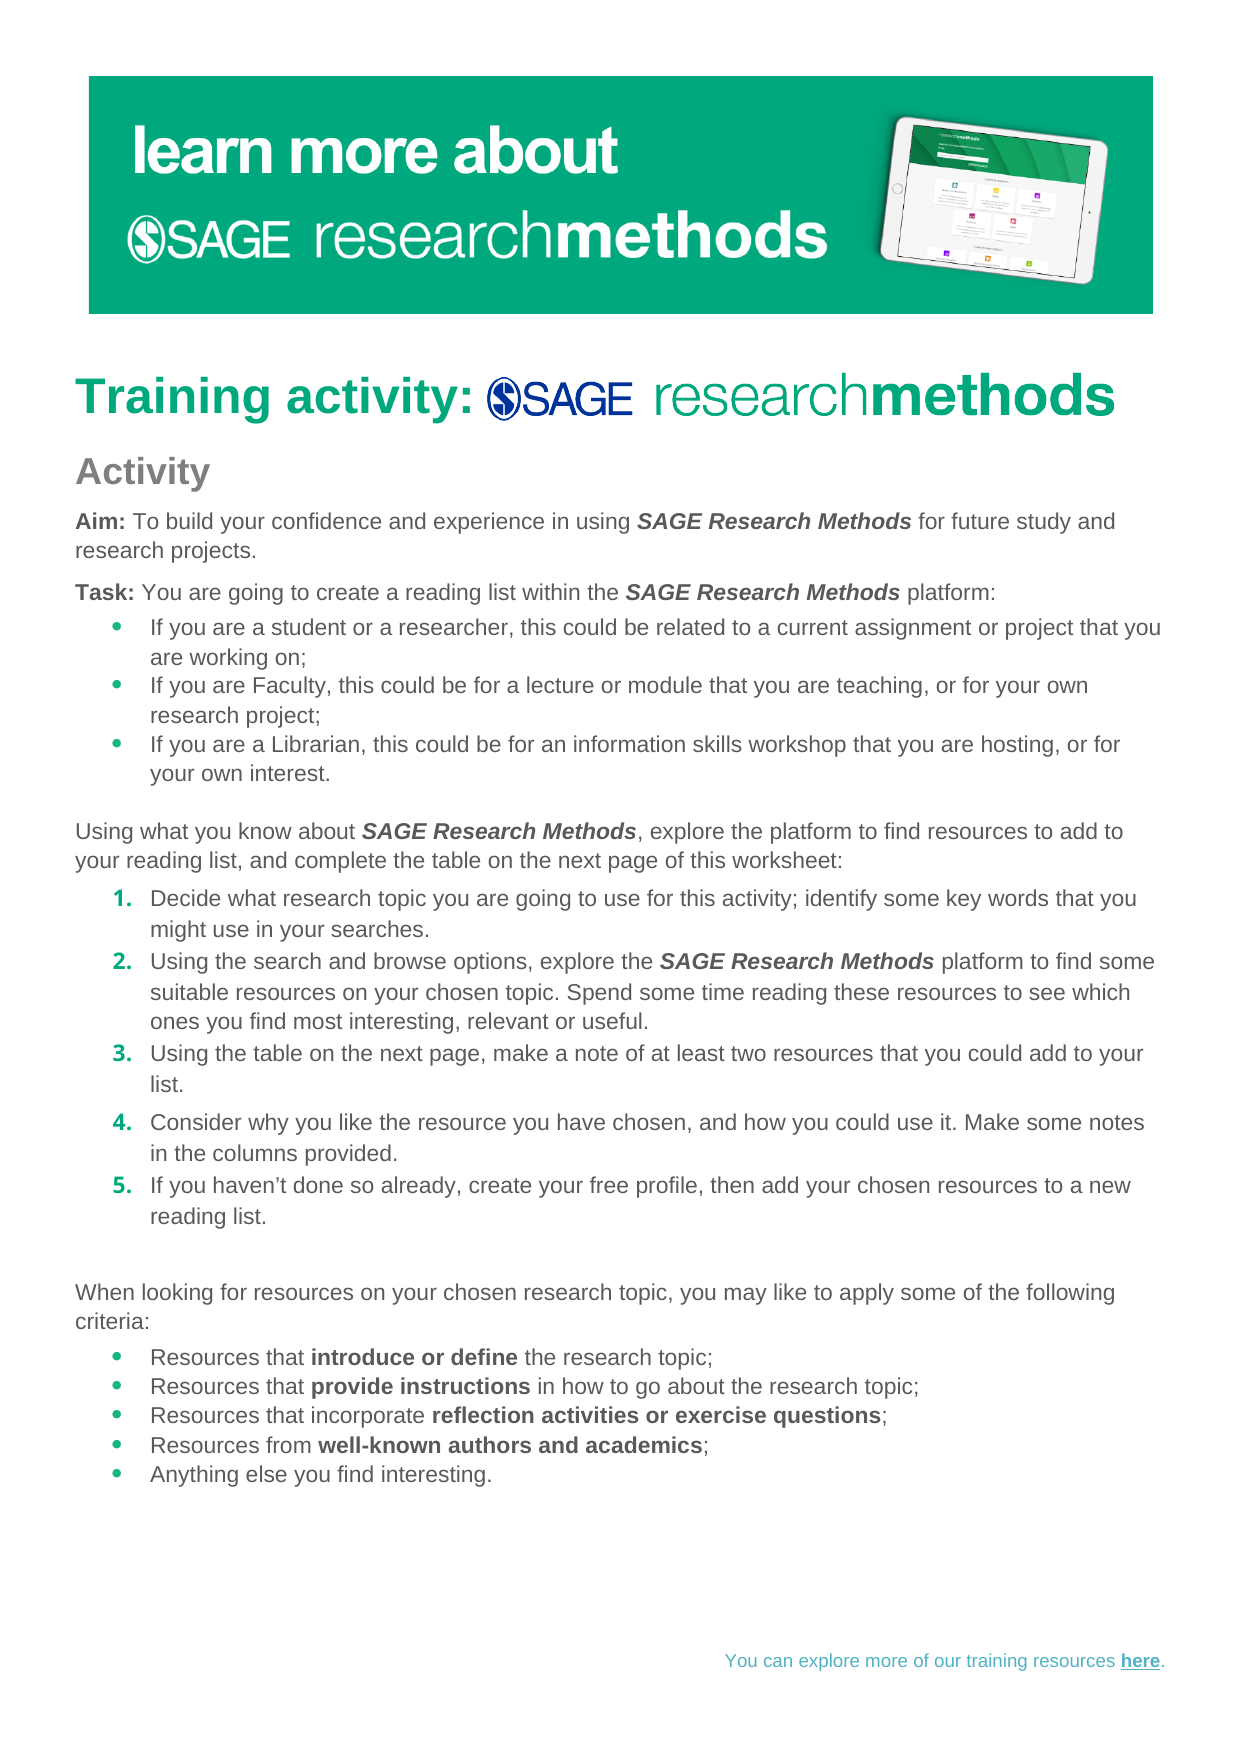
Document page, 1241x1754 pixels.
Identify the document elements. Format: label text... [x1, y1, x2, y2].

list Anything else you find interesting. [112, 1461, 1165, 1488]
list Resources from well-known authors and academics; [112, 1432, 1165, 1459]
list If you are a student or a researcher, this could be related to a current assignment or project that you are working on; [112, 614, 1165, 670]
text Task: You are going to create a reading list within the SAGE Research Methods platform: [75, 579, 1165, 605]
list If you are Faculty, this could be for a lecture or module that you are teaching, or for your own research project; [112, 672, 1165, 728]
picture [87, 76, 1153, 314]
list If you haven’t done so already, create your free profile, then add your chosen resources to a new reading list. [112, 1169, 1165, 1229]
list If you are a Librarian, this could be for an information skills workshop that you are hosting, or for your own interest. [112, 731, 1165, 787]
list Using what you know about SAGE Research Methods, explore the platform to find resources to add to your reading list, and complete the table on the next page of this worksheet: [75, 818, 1165, 873]
text Aim: To build your confidence and experience in using SAGE Research Methods for future study and research projects. [75, 508, 1165, 564]
list Using the table on the next page, make a note of at least two resources that you could add to your list. [112, 1037, 1165, 1097]
list Resources that provide instructions in how to go about the research topic; [112, 1373, 1165, 1400]
list Decide what research topic you are going to use for this activity; identify some key words that you might use in your searches. [112, 882, 1165, 943]
list Consider why you like the resource you have chosen, and how you could use it. Make some notes in the columns provided. [112, 1106, 1165, 1166]
list Resources that introduce or define the research topic; [112, 1343, 1165, 1370]
text When looking for resources on your chosen research topic, you may like to apply some of the following criteria: [75, 1279, 1165, 1335]
picture [476, 364, 1124, 433]
list Resources that incorporate reflection activities or exercise questions; [112, 1402, 1165, 1429]
list Using the search and browse options, explore the SAGE Research Methods platform to find some suitable resources on your chosen topic. Spend some time reading these resources to see which ones you find most interesting, relevant or useful. [112, 945, 1165, 1034]
subtitle Activity [75, 437, 1165, 496]
